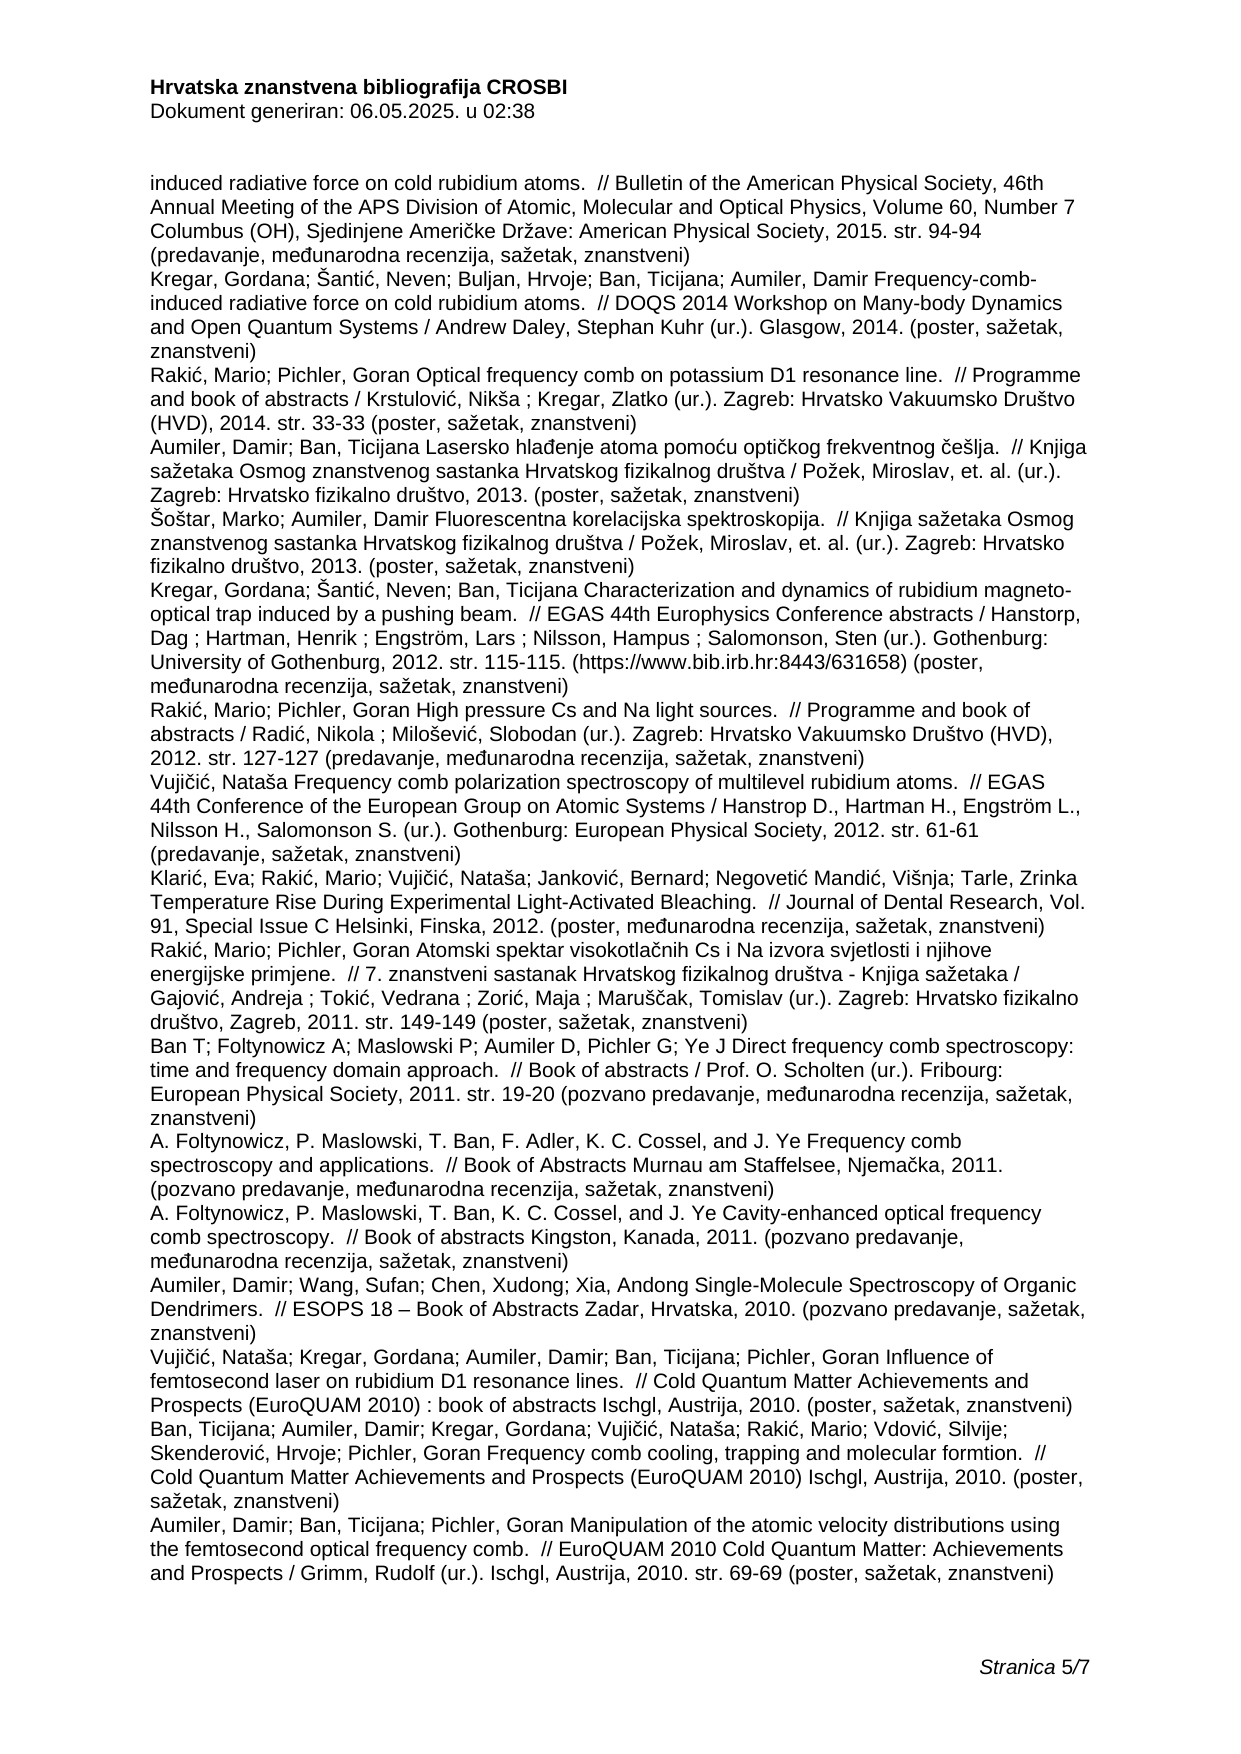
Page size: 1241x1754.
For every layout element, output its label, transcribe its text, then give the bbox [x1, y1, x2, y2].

text A. Foltynowicz, P. Maslowski, T. Ban, F. Adler, K. C. Cossel, and J. Ye [150, 1129, 1090, 1201]
text Klarić, Eva; Rakić, Mario; Vujičić, Nataša; Janković, Bernard; Negovetić Mandić, Višnja; Tarle, Zrinka [150, 866, 1090, 938]
text Aumiler, Damir; Ban, Ticijana [150, 434, 1090, 506]
text Kregar, Gordana; Šantić, Neven; Ban, Ticijana [150, 578, 1090, 698]
text Ban T; Foltynowicz A; Maslowski P; Aumiler D, Pichler G; Ye J [150, 1033, 1090, 1129]
text Kregar, Gordana; Šantić, Neven; Buljan, Hrvoje; Ban, Ticijana; Aumiler, Damir [150, 267, 1090, 363]
text Aumiler, Damir; Ban, Ticijana; Pichler, Goran [150, 1513, 1090, 1584]
text Rakić, Mario; Pichler, Goran [150, 363, 1090, 434]
text Šoštar, Marko; Aumiler, Damir [150, 506, 1090, 578]
text Rakić, Mario; Pichler, Goran [150, 698, 1090, 770]
text Rakić, Mario; Pichler, Goran [150, 938, 1090, 1033]
text Aumiler, Damir; Wang, Sufan; Chen, Xudong; Xia, Andong [150, 1273, 1090, 1345]
text Vujičić, Nataša [150, 770, 1090, 866]
text Ban, Ticijana; Aumiler, Damir; Kregar, Gordana; Vujičić, Nataša; Rakić, Mario; Vdović, Silvije; Skenderović, Hrvoje; Pichler, Goran [150, 1417, 1090, 1513]
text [150, 171, 1090, 267]
text A. Foltynowicz, P. Maslowski, T. Ban, K. C. Cossel, and J. Ye [150, 1201, 1090, 1273]
text Vujičić, Nataša; Kregar, Gordana; Aumiler, Damir; Ban, Ticijana; Pichler, Goran [150, 1345, 1090, 1417]
